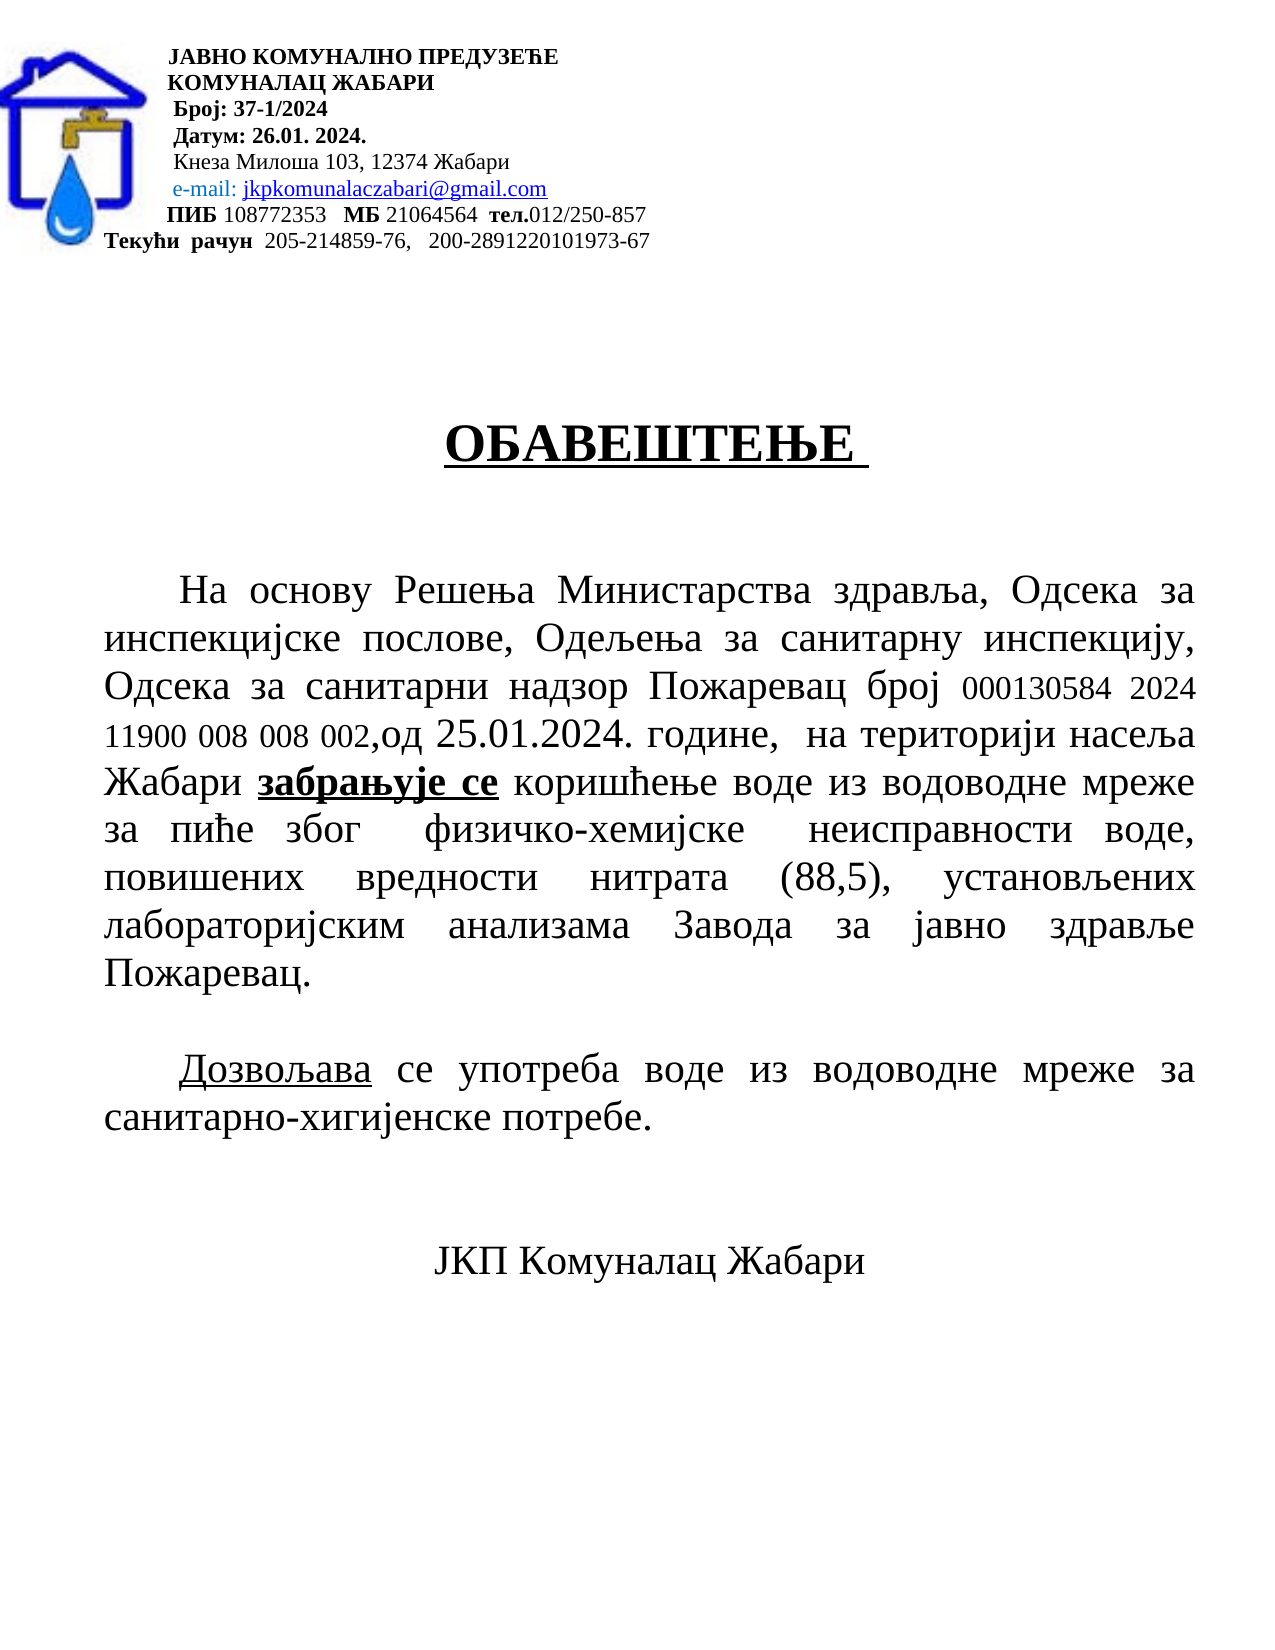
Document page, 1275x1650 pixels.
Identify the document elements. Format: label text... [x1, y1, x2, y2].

picture [0, 42, 156, 255]
text ОБАВЕШТЕЊЕ [103, 411, 1196, 473]
text Дозвољава се употреба воде из водоводне мреже за санитарно-хигијенске потребе. [103, 1043, 1196, 1139]
text На основу Решења Министарства здравља, Одсека за инспекцијске послове, Одељења за санитарну инспекцију, Одсека за санитарни надзор Пожаревац број 000130584 2024 11900 008 008 002,од 25.01.2024. године, на територији насеља Жабари забрањује се коришћење воде из водоводне мреже за пиће због физичко-хемијске неисправности воде, повишених вредности нитрaта (88,5), установљених лабораторијским анализама Завода за јавно здравље Пожаревац. [103, 564, 1196, 996]
text ЈКП Комуналац Жабари [103, 1235, 1196, 1283]
